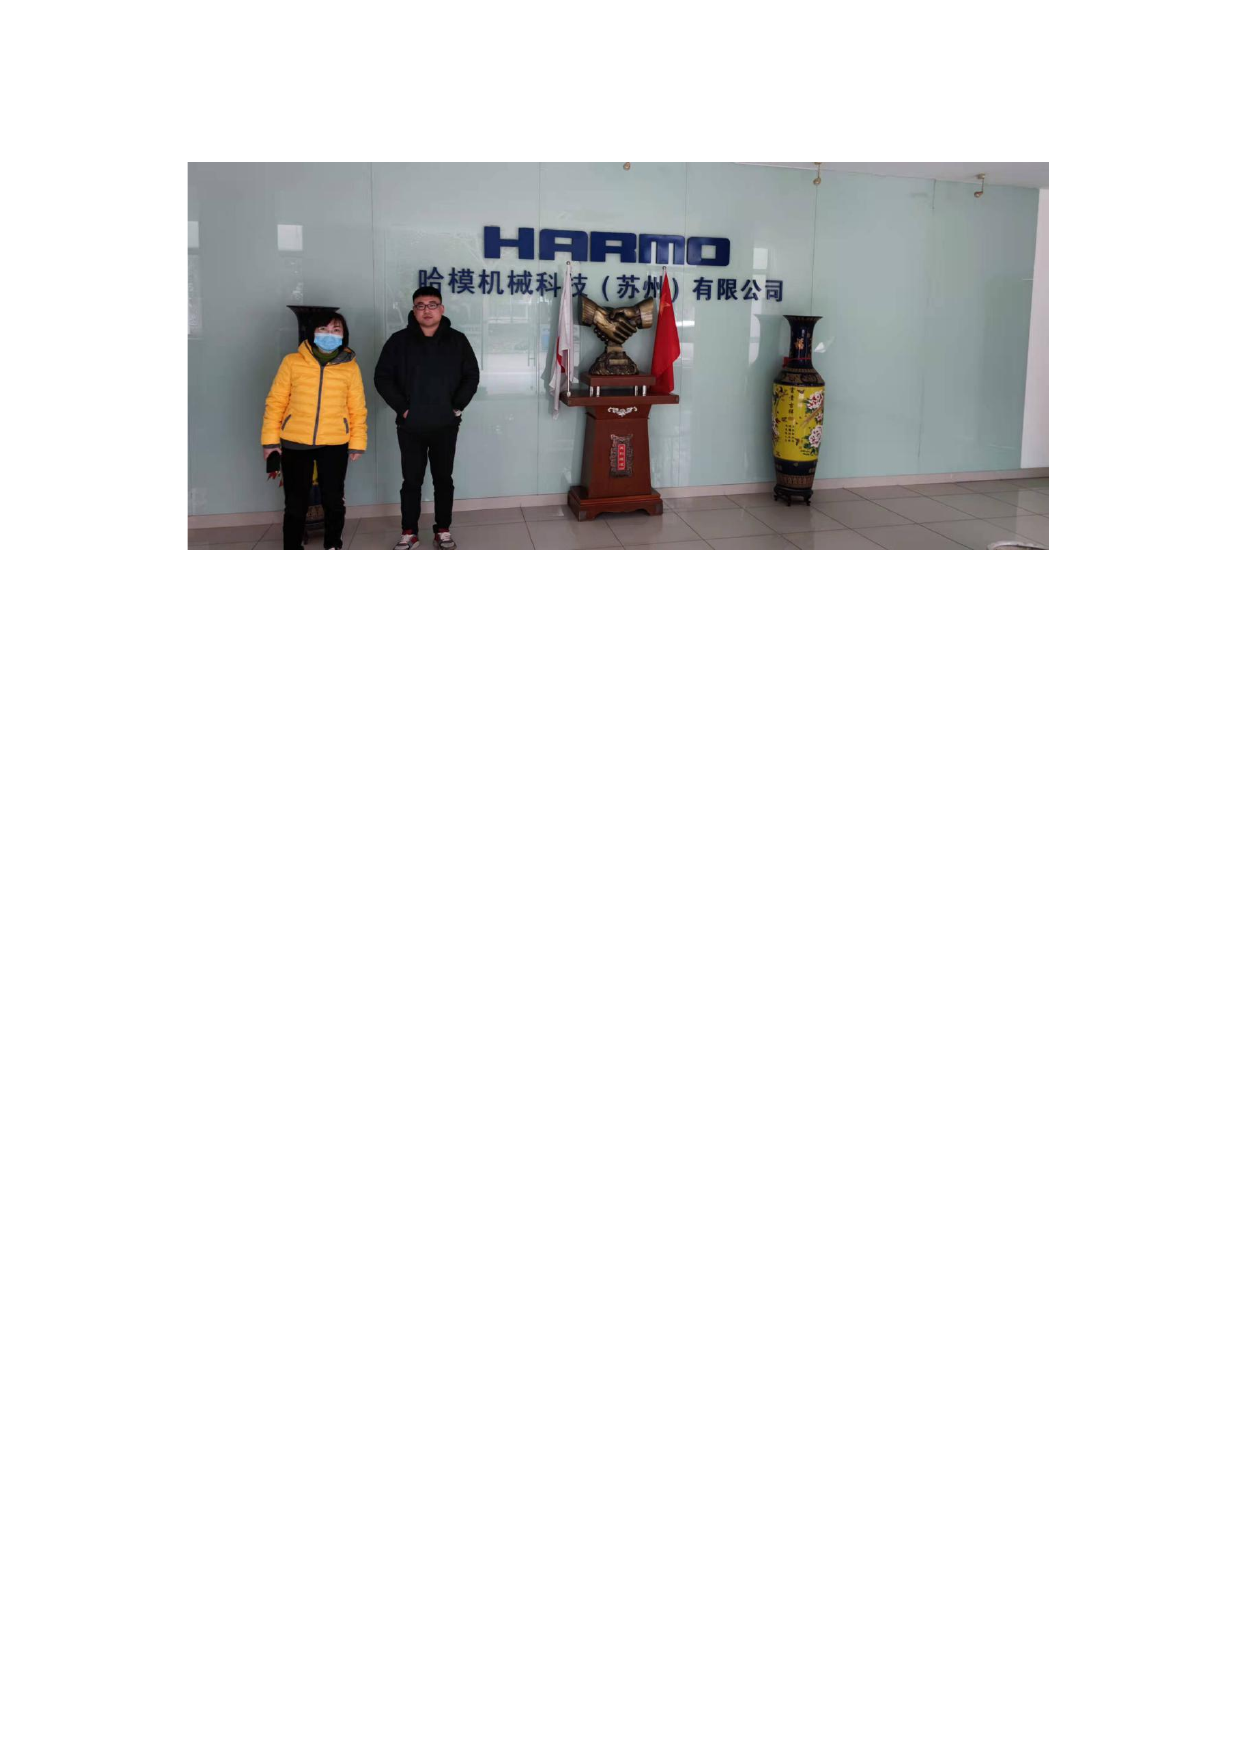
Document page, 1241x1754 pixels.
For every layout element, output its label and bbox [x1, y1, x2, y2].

picture [187, 162, 1049, 550]
